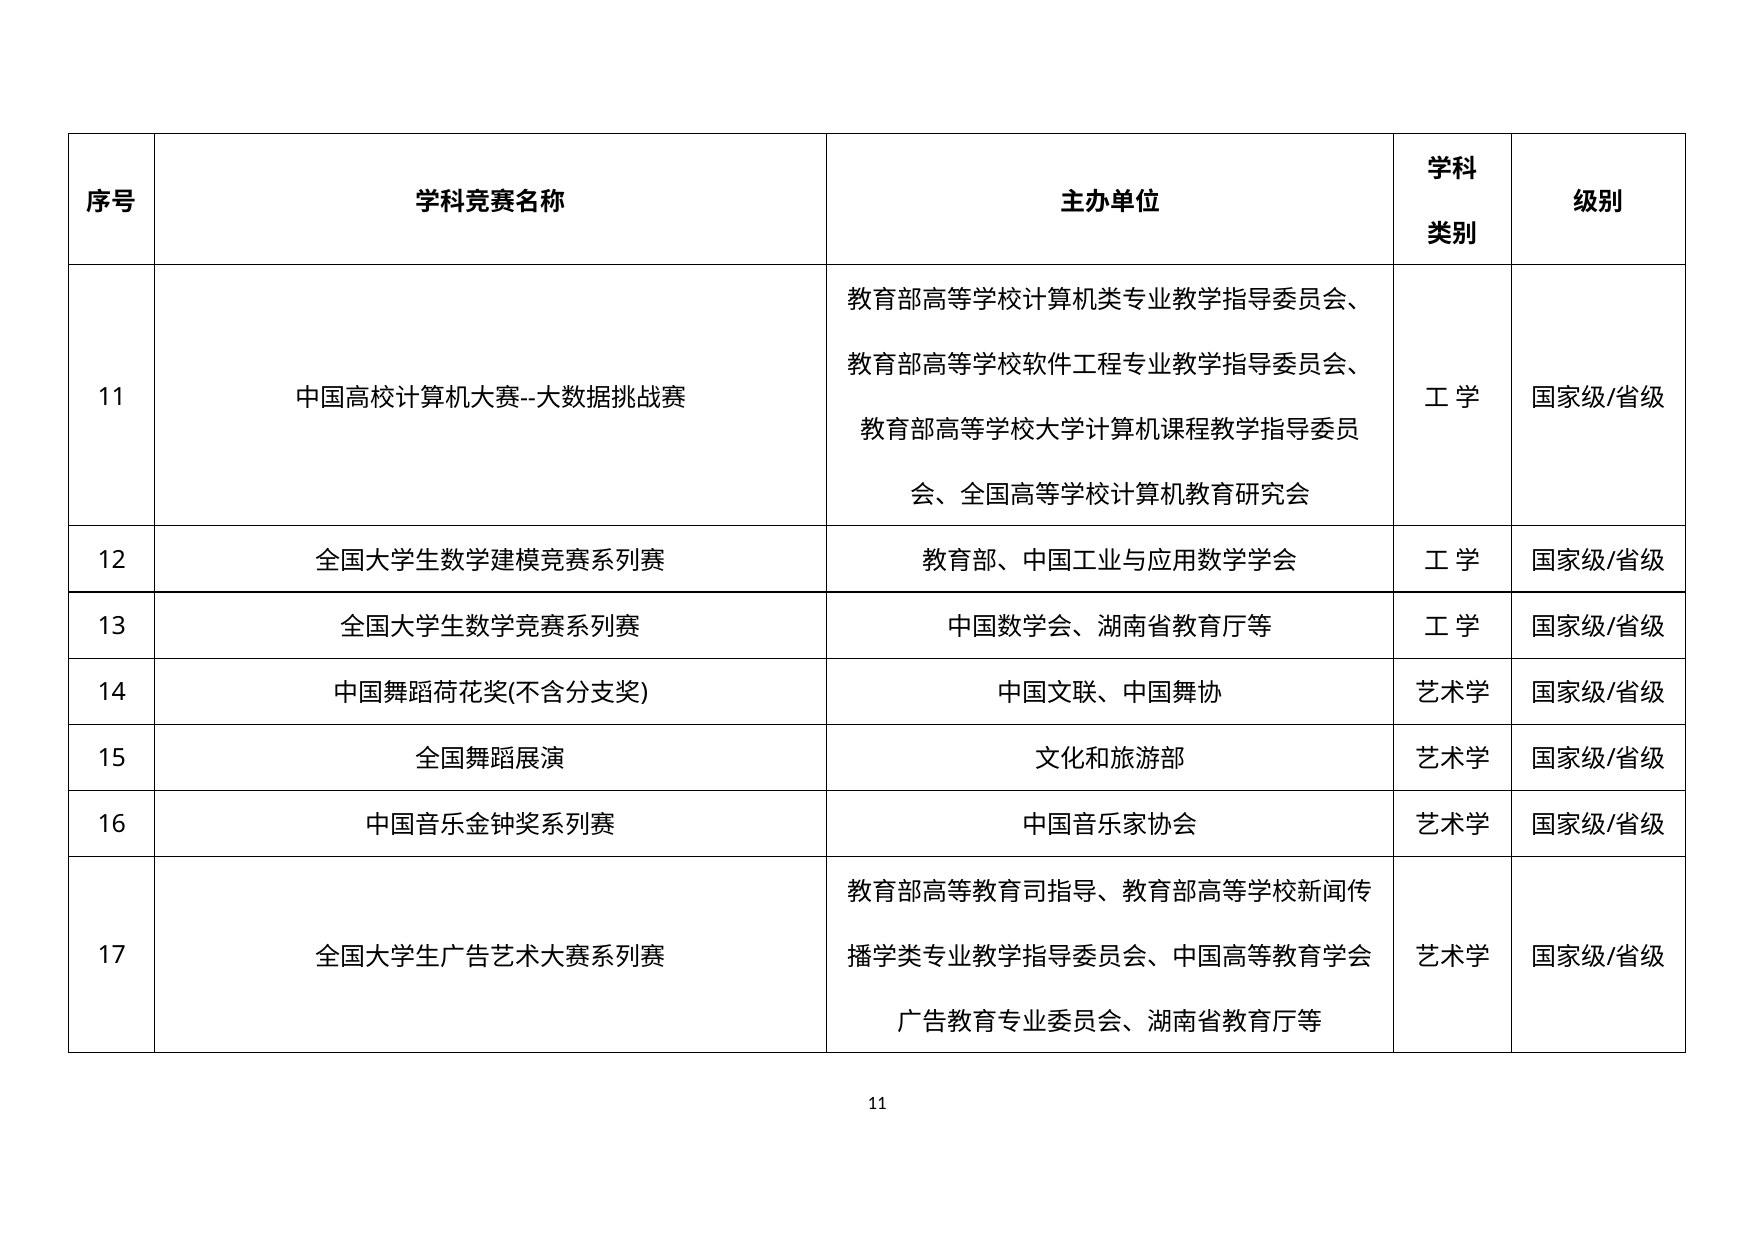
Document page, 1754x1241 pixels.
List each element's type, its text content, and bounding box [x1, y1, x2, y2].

table_header 序号 [69, 134, 154, 264]
table_cell 全国大学生数学建模竞赛系列赛 [155, 526, 826, 591]
table_cell 全国大学生数学竞赛系列赛 [155, 593, 826, 657]
table_cell 工 学 [1394, 593, 1511, 657]
table_cell 中国音乐金钟奖系列赛 [155, 791, 826, 856]
table_cell 教育部高等教育司指导、教育部高等学校新闻传播学类专业教学指导委员会、中国高等教育学会广告教育专业委员会、湖南省教育厅等 [827, 857, 1393, 1052]
table_cell 艺术学 [1394, 857, 1511, 1052]
table_cell 国家级/省级 [1512, 857, 1685, 1052]
table_cell 工 学 [1394, 526, 1511, 591]
table_cell 11 [69, 265, 154, 525]
table_cell 全国大学生广告艺术大赛系列赛 [155, 857, 826, 1052]
table_cell 教育部高等学校计算机类专业教学指导委员会、教育部高等学校软件工程专业教学指导委员会、教育部高等学校大学计算机课程教学指导委员会、全国高等学校计算机教育研究会 [827, 265, 1393, 525]
table_cell 国家级/省级 [1512, 265, 1685, 525]
table_cell 中国音乐家协会 [827, 791, 1393, 856]
table_cell 全国舞蹈展演 [155, 725, 826, 789]
table_cell 中国高校计算机大赛--大数据挑战赛 [155, 265, 826, 525]
table_cell 14 [69, 659, 154, 723]
table_header 学科竞赛名称 [155, 134, 826, 264]
table_cell 17 [69, 857, 154, 1052]
table_cell 15 [69, 725, 154, 789]
table_header 学科 类别 [1394, 134, 1511, 264]
table_cell 艺术学 [1394, 659, 1511, 723]
table_header 主办单位 [827, 134, 1393, 264]
table_cell 中国数学会、湖南省教育厅等 [827, 593, 1393, 657]
table_cell 国家级/省级 [1512, 526, 1685, 591]
table_cell 国家级/省级 [1512, 791, 1685, 856]
table_cell 13 [69, 593, 154, 657]
table_cell 艺术学 [1394, 725, 1511, 789]
table_cell 教育部、中国工业与应用数学学会 [827, 526, 1393, 591]
table_cell 国家级/省级 [1512, 659, 1685, 723]
table_cell 中国舞蹈荷花奖(不含分支奖) [155, 659, 826, 723]
table_cell 国家级/省级 [1512, 593, 1685, 657]
table_cell 12 [69, 526, 154, 591]
table_cell 中国文联、中国舞协 [827, 659, 1393, 723]
table_cell 艺术学 [1394, 791, 1511, 856]
table_header 级别 [1512, 134, 1685, 264]
table_cell 工 学 [1394, 265, 1511, 525]
table_cell 16 [69, 791, 154, 856]
table_cell 国家级/省级 [1512, 725, 1685, 789]
table_cell 文化和旅游部 [827, 725, 1393, 789]
